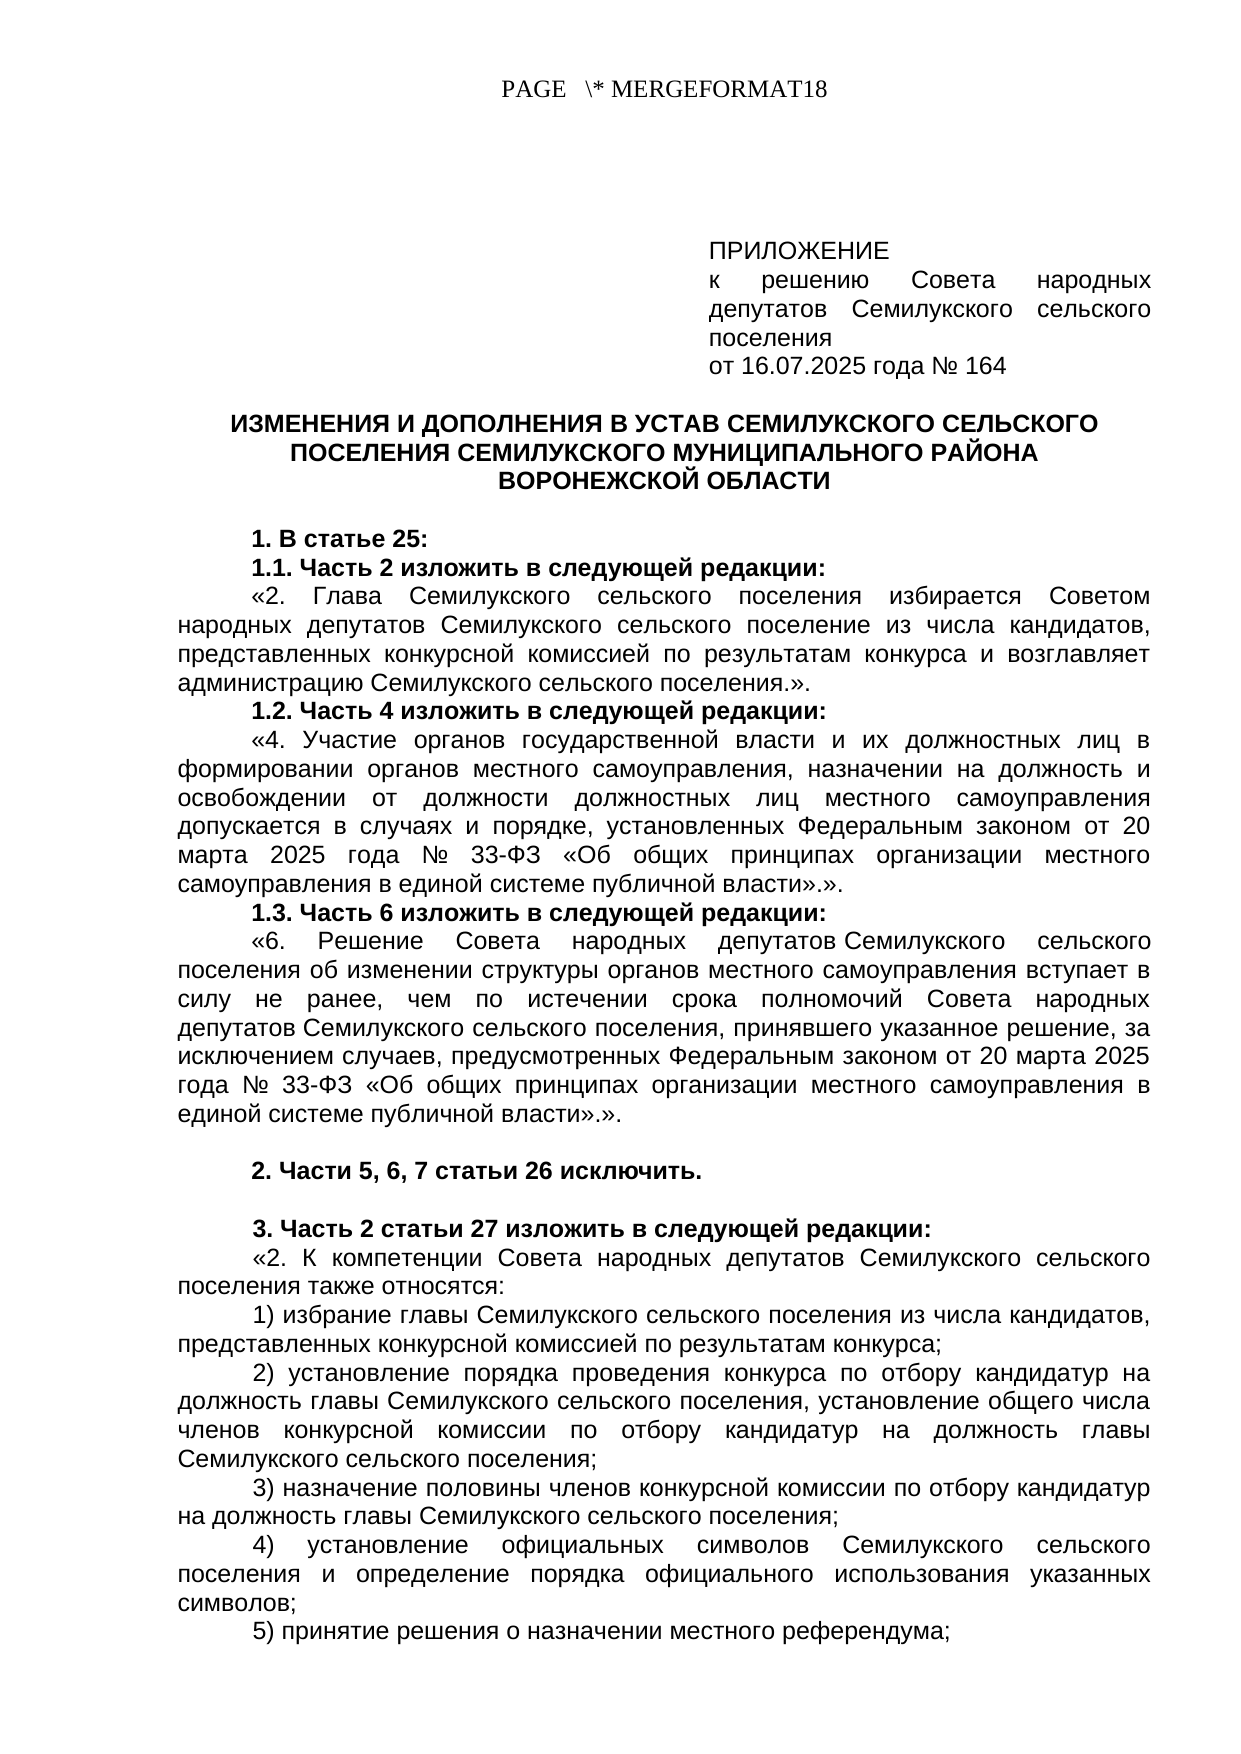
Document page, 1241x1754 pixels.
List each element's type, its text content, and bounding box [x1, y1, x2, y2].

list 1.1. Часть 2 изложить в следующей редакции: [177, 552, 1152, 581]
text 2) установление порядка проведения конкурса по отбору кандидатур на должность главы Семилукского сельского поселения, установление общего числа членов конкурсной комиссии по отбору кандидатур на должность главы Семилукского сельского поселения; [177, 1357, 1152, 1472]
text 3) назначение половины членов конкурсной комиссии по отбору кандидатур на должность главы Семилукского сельского поселения; [177, 1472, 1152, 1530]
list 1.3. Часть 6 изложить в следующей редакции: [177, 897, 1152, 926]
list «6. Решение Совета народных депутатов Семилукского сельского поселения об изменении структуры органов местного самоуправления вступает в силу не ранее, чем по истечении срока полномочий Совета народных депутатов Семилукского сельского поселения, принявшего указанное решение, за исключением случаев, предусмотренных Федеральным законом от 20 марта 2025 года № 33-ФЗ «Об общих принципах организации местного самоуправления в единой системе публичной власти».». [177, 926, 1152, 1127]
list Части 5, 6, 7 статьи 26 исключить. [177, 1156, 1152, 1185]
text от 16.07.2025 года № 164 [709, 351, 1152, 380]
text ИЗМЕНЕНИЯ И ДОПОЛНЕНИЯ В УСТАВ СЕМИЛУКСКОГО СЕЛЬСКОГО ПОСЕЛЕНИЯ СЕМИЛУКСКОГО МУНИЦИПАЛЬНОГО РАЙОНА [177, 409, 1152, 466]
text 5) принятие решения о назначении местного референдума; [177, 1616, 1152, 1645]
text 3. Часть 2 статьи 27 изложить в следующей редакции: [177, 1214, 1152, 1242]
list 1. В статье 25: [177, 524, 1152, 552]
text к решению Совета народных депутатов Семилукского сельского поселения [709, 265, 1152, 351]
list 1.2. Часть 4 изложить в следующей редакции: [177, 696, 1152, 725]
text 4) установление официальных символов Семилукского сельского поселения и определение порядка официального использования указанных символов; [177, 1530, 1152, 1616]
text Приложение [709, 236, 1152, 265]
text 1) избрание главы Семилукского сельского поселения из числа кандидатов, представленных конкурсной комиссией по результатам конкурса; [177, 1300, 1152, 1357]
list «2. Глава Семилукского сельского поселения избирается Советом народных депутатов Семилукского сельского поселение из числа кандидатов, представленных конкурсной комиссией по результатам конкурса и возглавляет администрацию Семилукского сельского поселения.». [177, 581, 1152, 696]
text ВОРОНЕЖСКОЙ ОБЛАСТИ [177, 466, 1152, 495]
text «2. К компетенции Совета народных депутатов Семилукского сельского поселения также относятся: [177, 1242, 1152, 1300]
list «4. Участие органов государственной власти и их должностных лиц в формировании органов местного самоуправления, назначении на должность и освобождении от должности должностных лиц местного самоуправления допускается в случаях и порядке, установленных Федеральным законом от 20 марта 2025 года № 33-ФЗ «Об общих принципах организации местного самоуправления в единой системе публичной власти».». [177, 725, 1152, 897]
